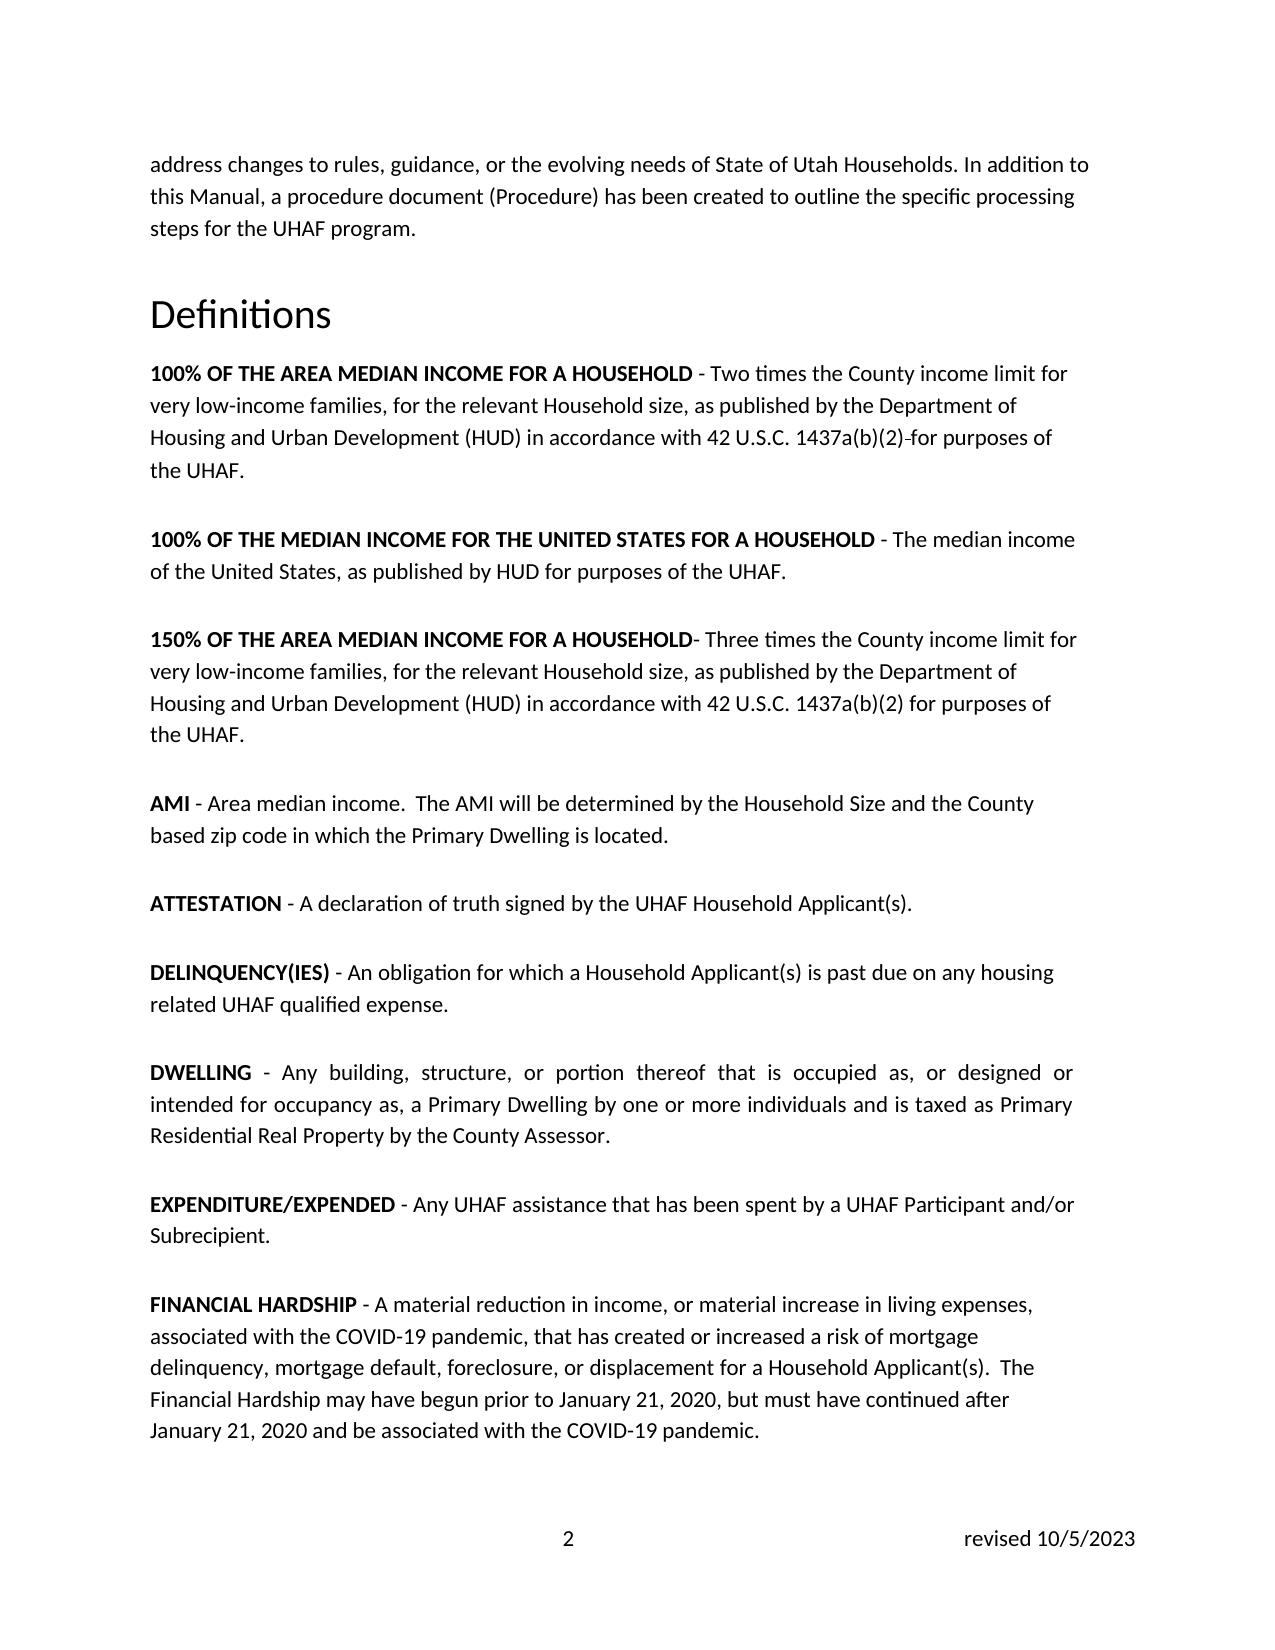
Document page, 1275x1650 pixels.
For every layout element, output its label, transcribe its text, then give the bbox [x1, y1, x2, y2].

text FINANCIAL HARDSHIP - A material reduction in income, or material increase in living expenses, associated with the COVID-19 pandemic, that has created or increased a risk of mortgage delinquency, mortgage default, foreclosure, or displacement for a Household Applicant(s). The Financial Hardship may have begun prior to January 21, 2020, but must have continued after January 21, 2020 and be associated with the COVID-19 pandemic. [150, 1290, 1077, 1445]
text of the United States, as published by HUD for purposes of the UHAF. [150, 557, 1109, 585]
text 100% OF THE MEDIAN INCOME FOR THE UNITED STATES FOR A HOUSEHOLD - The median income [150, 525, 1135, 553]
text DELINQUENCY(IES) - An obligation for which a Household Applicant(s) is past due on any housing related UHAF qualified expense. [150, 958, 1100, 1018]
text address changes to rules, guidance, or the evolving needs of State of Utah Households. In addition to this Manual, a procedure document (Procedure) has been created to outline the specific processing steps for the UHAF program. [150, 150, 1100, 242]
subtitle Definitions [150, 288, 1135, 339]
text AMI - Area median income. The AMI will be determined by the Household Size and the County based zip code in which the Primary Dwelling is located. [150, 789, 1077, 849]
text EXPENDITURE/EXPENDED - Any UHAF assistance that has been spent by a UHAF Participant and/or Subrecipient. [150, 1190, 1135, 1250]
text ATTESTATION - A declaration of truth signed by the UHAF Household Applicant(s). [150, 889, 1135, 918]
text 150% OF THE AREA MEDIAN INCOME FOR A HOUSEHOLD- Three times the County income limit for very low-income families, for the relevant Household size, as published by the Department of Housing and Urban Development (HUD) in accordance with 42 U.S.C. 1437a(b)(2) for purposes of the UHAF. [150, 626, 1077, 748]
text 100% OF THE AREA MEDIAN INCOME FOR A HOUSEHOLD - Two times the County income limit for very low-income families, for the relevant Household size, as published by the Department of Housing and Urban Development (HUD) in accordance with 42 U.S.C. 1437a(b)(2) for purposes of the UHAF. [150, 359, 1077, 484]
text DWELLING - Any building, structure, or portion thereof that is occupied as, or designed or intended for occupancy as, a Primary Dwelling by one or more individuals and is taxed as Primary Residential Real Property by the County Assessor. [150, 1058, 1073, 1150]
